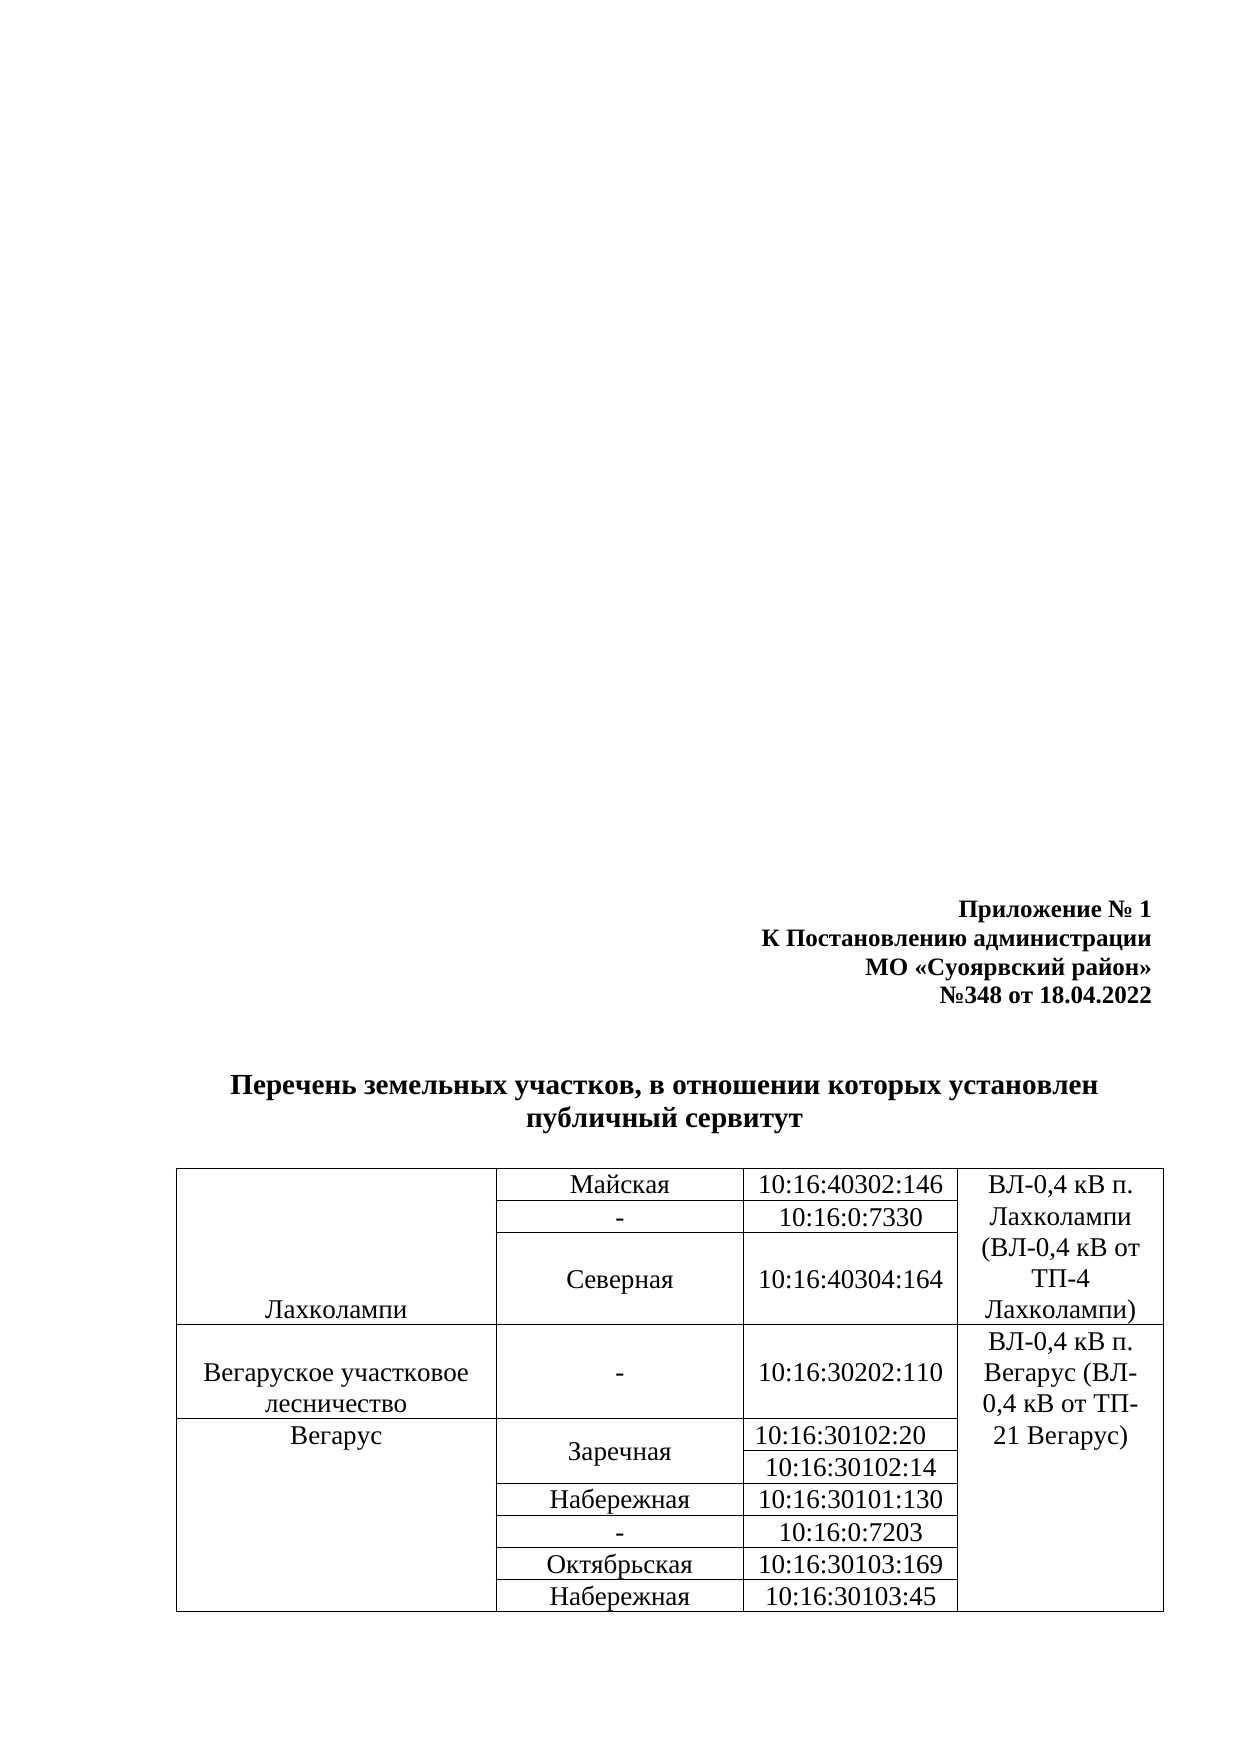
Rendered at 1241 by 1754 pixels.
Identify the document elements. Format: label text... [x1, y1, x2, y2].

table_cell 10:16:30103:45 [744, 1580, 957, 1611]
text К Постановлению администрации [177, 923, 1152, 952]
table_header 10:16:40302:146 [744, 1169, 957, 1200]
table_header Майская [497, 1169, 743, 1200]
table_cell 10:16:30102:14 [744, 1451, 957, 1482]
table_cell 10:16:30103:169 [744, 1548, 957, 1579]
table_cell ВЛ-0,4 кВ п. Вегарус (ВЛ-0,4 кВ от ТП-21 Вегарус) [958, 1325, 1163, 1611]
table_cell - [497, 1201, 743, 1232]
table_cell 10:16:30101:130 [744, 1484, 957, 1514]
table_cell Набережная [497, 1484, 743, 1514]
table_header Лахколампи [177, 1169, 496, 1324]
table_cell Вегарус [177, 1419, 496, 1611]
table_cell 10:16:0:7203 [744, 1516, 957, 1547]
table_cell - [497, 1516, 743, 1547]
table_cell Северная [497, 1233, 743, 1324]
text публичный сервитут [177, 1100, 1152, 1134]
text МО «Суоярвский район» [177, 952, 1152, 981]
table_header ВЛ-0,4 кВ п. Лахколампи (ВЛ-0,4 кВ от ТП-4 Лахколампи) [958, 1169, 1163, 1324]
table_cell 10:16:0:7330 [744, 1201, 957, 1232]
table_cell - [497, 1325, 743, 1418]
text Перечень земельных участков, в отношении которых установлен [177, 1067, 1152, 1100]
table_cell Заречная [497, 1419, 743, 1482]
text Приложение № 1 [177, 894, 1152, 923]
table_cell 10:16:30202:110 [744, 1325, 957, 1418]
table_cell 10:16:40304:164 [744, 1233, 957, 1324]
table_cell 10:16:30102:20 [744, 1419, 957, 1450]
table_cell Октябрьская [497, 1548, 743, 1579]
table_cell Вегаруское участковое лесничество [177, 1325, 496, 1418]
table_cell Набережная [497, 1580, 743, 1611]
text №348 от 18.04.2022 [177, 981, 1152, 1009]
